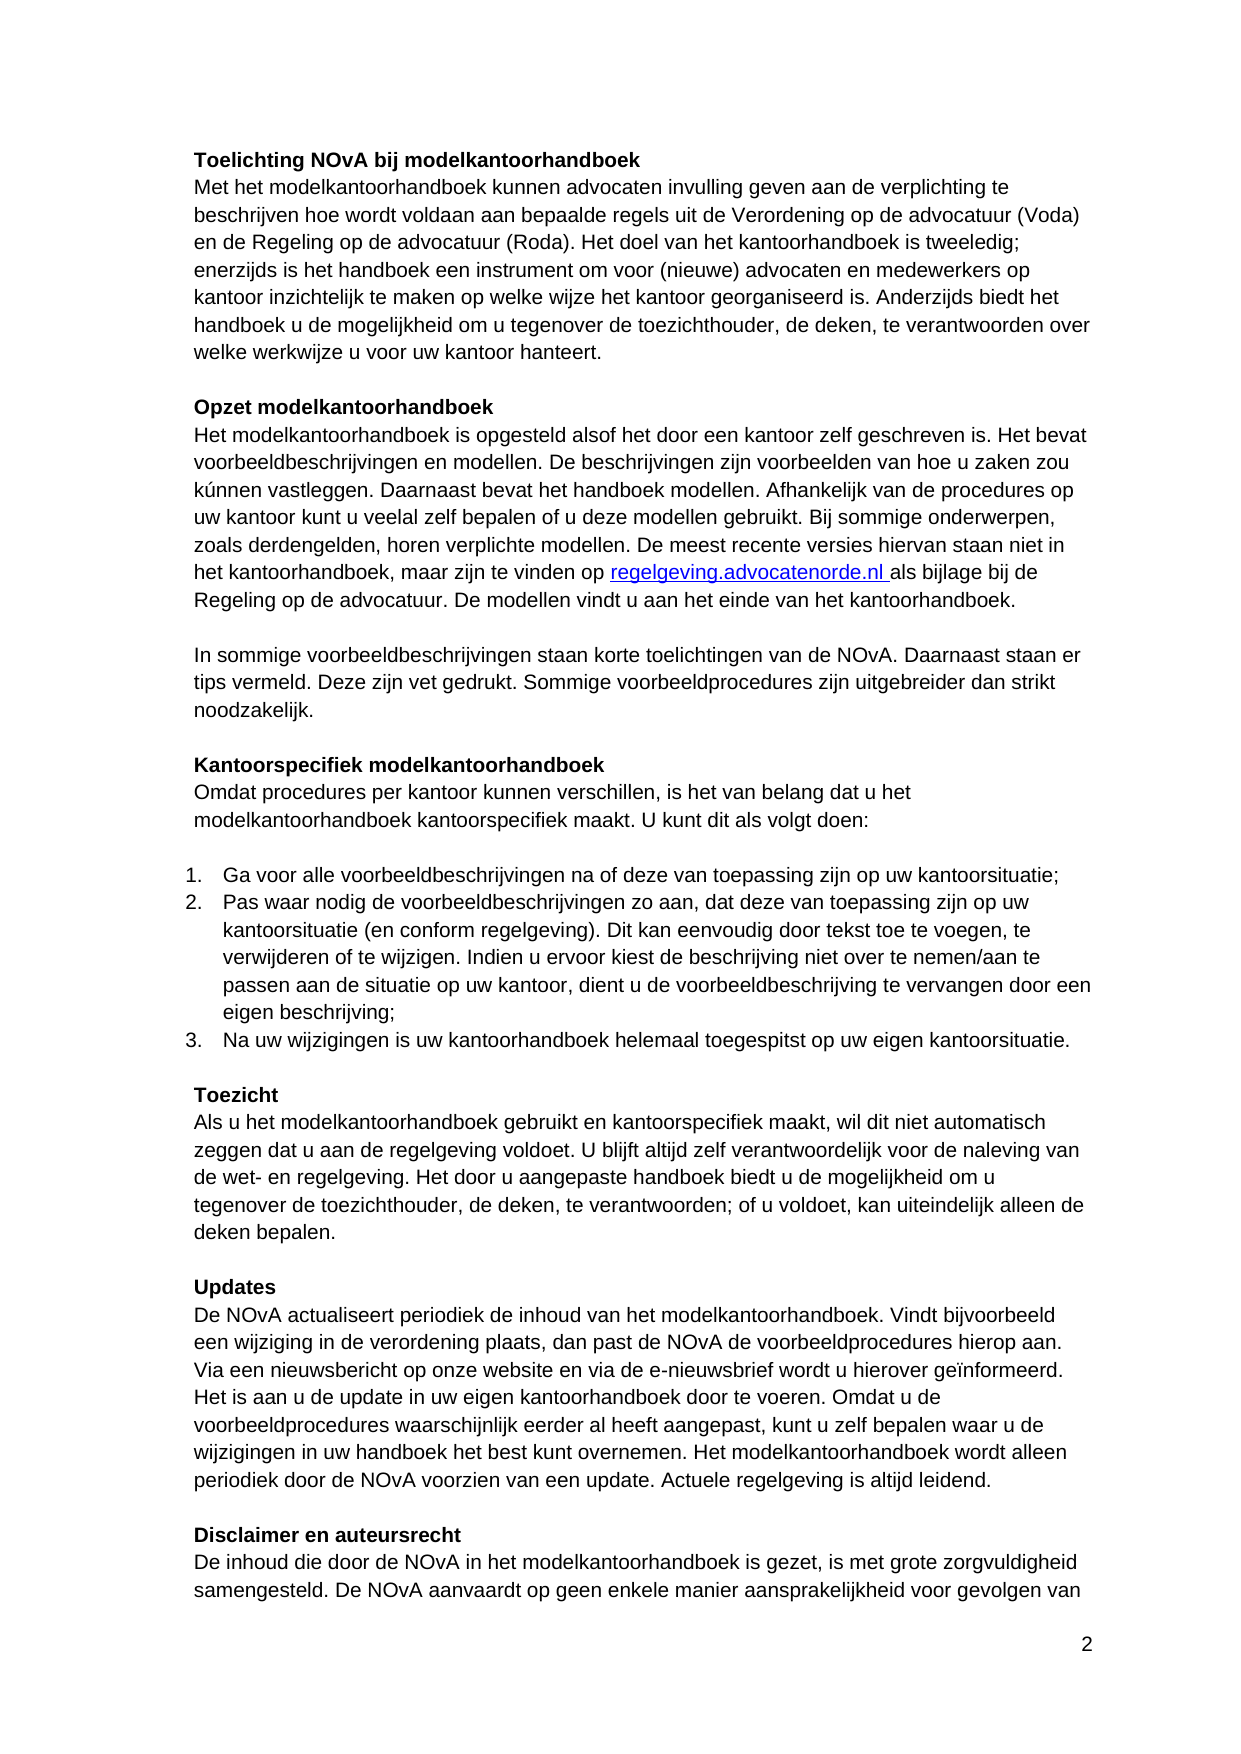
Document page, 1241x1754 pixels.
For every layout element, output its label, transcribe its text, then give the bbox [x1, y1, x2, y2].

text Het modelkantoorhandboek is opgesteld alsof het door een kantoor zelf geschreven is. Het bevat voorbeeldbeschrijvingen en modellen. De beschrijvingen zijn voorbeelden van hoe u zaken zou kúnnen vastleggen. Daarnaast bevat het handboek modellen. Afhankelijk van de procedures op uw kantoor kunt u veelal zelf bepalen of u deze modellen gebruikt. Bij sommige onderwerpen, zoals derdengelden, horen verplichte modellen. De meest recente versies hiervan staan niet in het kantoorhandboek, maar zijn te vinden op regelgeving.advocatenorde.nl als bijlage bij de Regeling op de advocatuur. De modellen vindt u aan het einde van het kantoorhandboek. [194, 423, 1093, 612]
text In sommige voorbeeldbeschrijvingen staan korte toelichtingen van de NOvA. Daarnaast staan er tips vermeld. Deze zijn vet gedrukt. Sommige voorbeeldprocedures zijn uitgebreider dan strikt noodzakelijk. [194, 643, 1093, 722]
text Toelichting NOvA bij modelkantoorhandboek [194, 148, 1093, 172]
list Ga voor alle voorbeeldbeschrijvingen na of deze van toepassing zijn op uw kantoorsituatie; [185, 863, 1093, 887]
text Met het modelkantoorhandboek kunnen advocaten invulling geven aan de verplichting te beschrijven hoe wordt voldaan aan bepaalde regels uit de Verordening op de advocatuur (Voda) en de Regeling op de advocatuur (Roda). Het doel van het kantoorhandboek is tweeledig; enerzijds is het handboek een instrument om voor (nieuwe) advocaten en medewerkers op kantoor inzichtelijk te maken op welke wijze het kantoor georganiseerd is. Anderzijds biedt het handboek u de mogelijkheid om u tegenover de toezichthouder, de deken, te verantwoorden over welke werkwijze u voor uw kantoor hanteert. [194, 175, 1093, 364]
text Omdat procedures per kantoor kunnen verschillen, is het van belang dat u het modelkantoorhandboek kantoorspecifiek maakt. U kunt dit als volgt doen: [194, 780, 1093, 832]
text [194, 1550, 1093, 1602]
list Pas waar nodig de voorbeeldbeschrijvingen zo aan, dat deze van toepassing zijn op uw kantoorsituatie (en conform regelgeving). Dit kan eenvoudig door tekst toe te voegen, te verwijderen of te wijzigen. Indien u ervoor kiest de beschrijving niet over te nemen/aan te passen aan de situatie op uw kantoor, dient u de voorbeeldbeschrijving te vervangen door een eigen beschrijving; [185, 890, 1093, 1024]
text Opzet modelkantoorhandboek [194, 395, 1093, 419]
text Toezicht [194, 1083, 1093, 1107]
list Na uw wijzigingen is uw kantoorhandboek helemaal toegespitst op uw eigen kantoorsituatie. [185, 1028, 1093, 1052]
text Kantoorspecifiek modelkantoorhandboek [194, 753, 1093, 777]
text Als u het modelkantoorhandboek gebruikt en kantoorspecifiek maakt, wil dit niet automatisch zeggen dat u aan de regelgeving voldoet. U blijft altijd zelf verantwoordelijk voor de naleving van de wet- en regelgeving. Het door u aangepaste handboek biedt u de mogelijkheid om u tegenover de toezichthouder, de deken, te verantwoorden; of u voldoet, kan uiteindelijk alleen de deken bepalen. [194, 1110, 1093, 1244]
text De NOvA actualiseert periodiek de inhoud van het modelkantoorhandboek. Vindt bijvoorbeeld een wijziging in de verordening plaats, dan past de NOvA de voorbeeldprocedures hierop aan. Via een nieuwsbericht op onze website en via de e-nieuwsbrief wordt u hierover geïnformeerd. Het is aan u de update in uw eigen kantoorhandboek door te voeren. Omdat u de voorbeeldprocedures waarschijnlijk eerder al heeft aangepast, kunt u zelf bepalen waar u de wijzigingen in uw handboek het best kunt overnemen. Het modelkantoorhandboek wordt alleen periodiek door de NOvA voorzien van een update. Actuele regelgeving is altijd leidend. [194, 1303, 1093, 1492]
text Updates [194, 1275, 1093, 1299]
text Disclaimer en auteursrecht [194, 1523, 1093, 1547]
